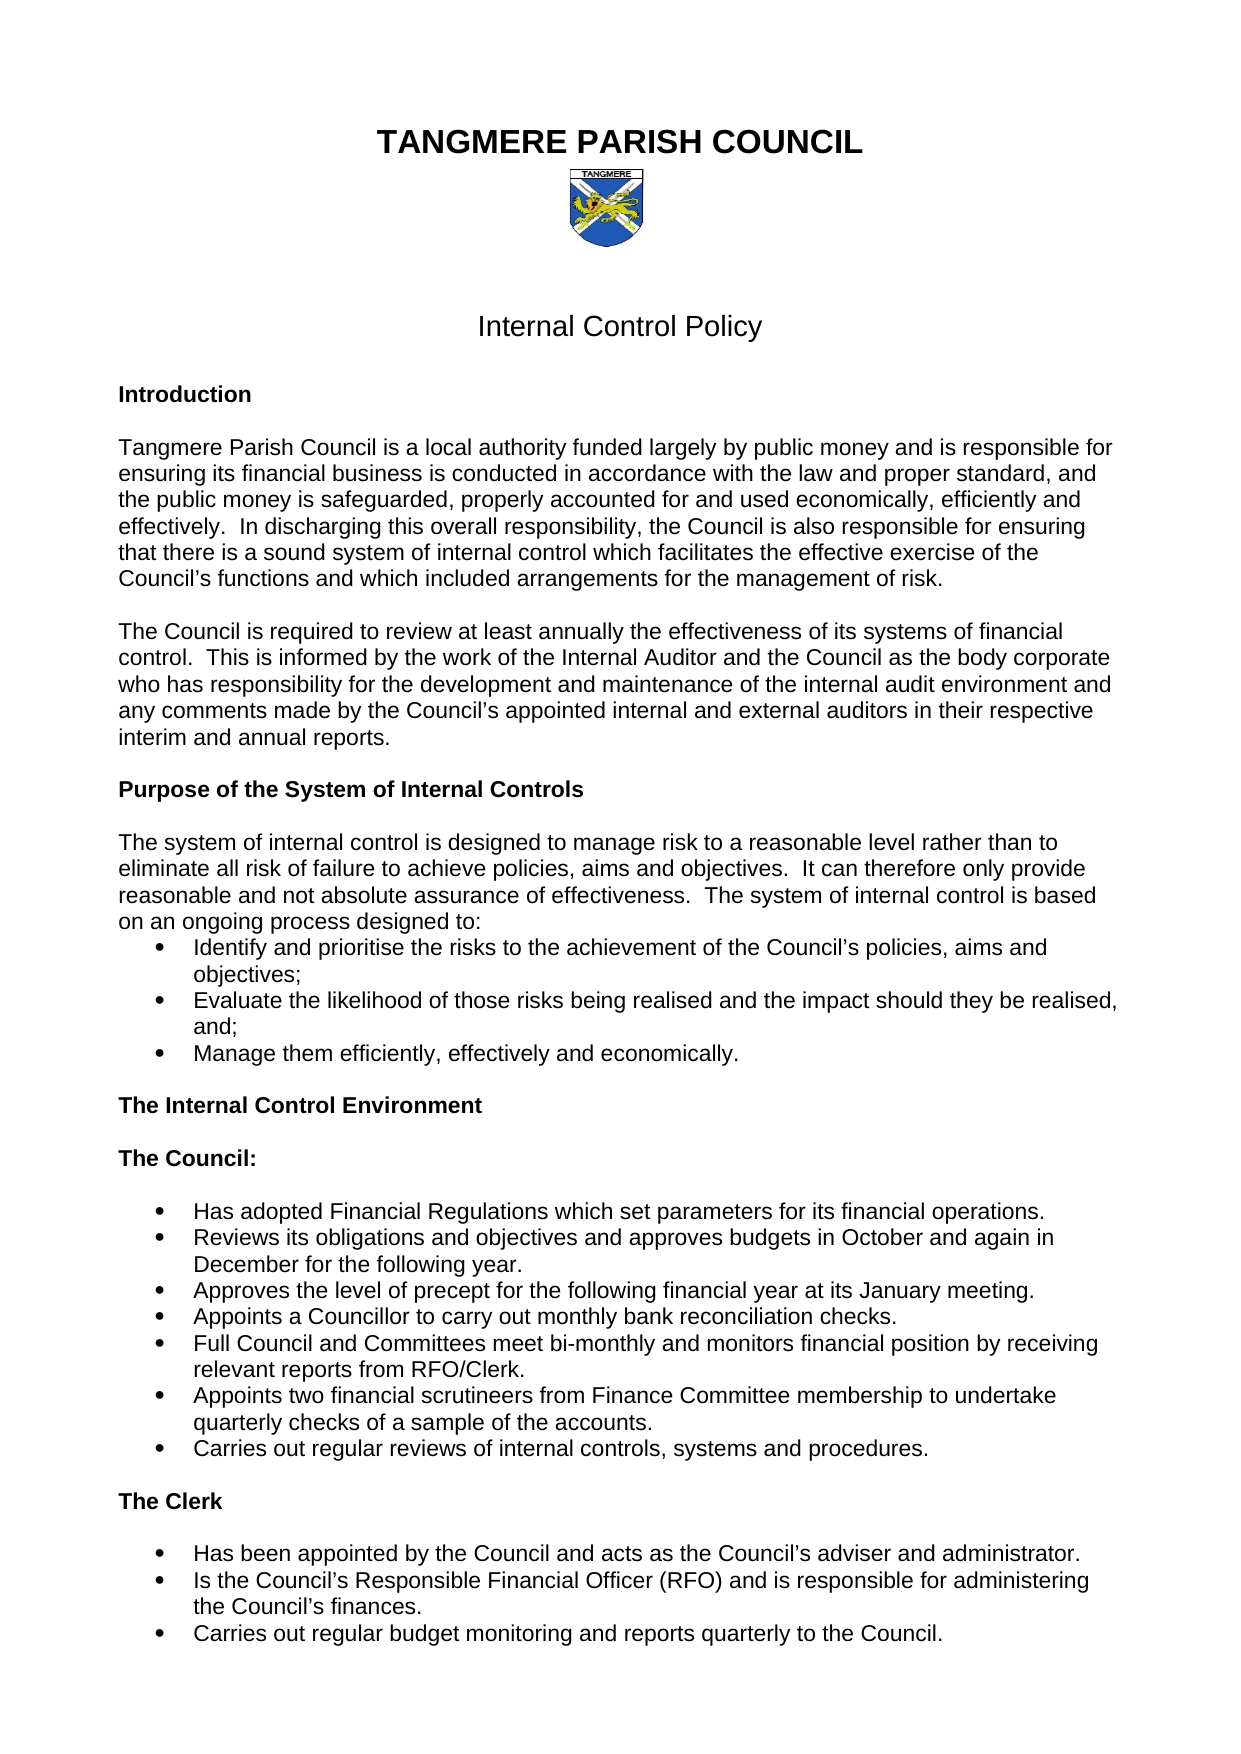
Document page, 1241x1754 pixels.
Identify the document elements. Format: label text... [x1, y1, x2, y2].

text Purpose of the System of Internal Controls [118, 776, 1122, 802]
picture [566, 166, 646, 248]
text The Council is required to review at least annually the effectiveness of its systems of financial control. This is informed by the work of the Internal Auditor and the Council as the body corporate who has responsibility for the development and maintenance of the internal audit environment and any comments made by the Council’s appointed internal and external auditors in their respective interim and annual reports. [118, 618, 1122, 750]
list Approves the level of precept for the following financial year at its January meeting. [156, 1277, 1122, 1303]
text The Internal Control Environment [118, 1092, 1122, 1119]
list Appoints two financial scrutineers from Finance Committee membership to undertake quarterly checks of a sample of the accounts. [156, 1382, 1122, 1435]
list Has been appointed by the Council and acts as the Council’s adviser and administrator. [156, 1540, 1122, 1567]
list Full Council and Committees meet bi-monthly and monitors financial position by receiving relevant reports from RFO/Clerk. [156, 1329, 1122, 1382]
list Is the Council’s Responsible Financial Officer (RFO) and is responsible for administering the Council’s finances. [156, 1567, 1122, 1619]
text Tangmere Parish Council is a local authority funded largely by public money and is responsible for ensuring its financial business is conducted in accordance with the law and proper standard, and the public money is safeguarded, properly accounted for and used economically, efficiently and effectively. In discharging this overall responsibility, the Council is also responsible for ensuring that there is a sound system of internal control which facilitates the effective exercise of the Council’s functions and which included arrangements for the management of risk. [118, 433, 1122, 592]
list Carries out regular reviews of internal controls, systems and procedures. [156, 1435, 1122, 1461]
title TANGMERE PARISH COUNCIL [118, 122, 1122, 160]
list Carries out regular budget monitoring and reports quarterly to the Council. [156, 1619, 1122, 1646]
list Reviews its obligations and objectives and approves budgets in October and again in December for the following year. [156, 1224, 1122, 1277]
text The system of internal control is designed to manage risk to a reasonable level rather than to eliminate all risk of failure to achieve policies, aims and objectives. It can therefore only provide reasonable and not absolute assurance of effectiveness. The system of internal control is based on an ongoing process designed to: [118, 829, 1122, 934]
list Appoints a Councillor to carry out monthly bank reconciliation checks. [156, 1303, 1122, 1329]
list Manage them efficiently, effectively and economically. [156, 1040, 1122, 1066]
list Identify and prioritise the risks to the achievement of the Council’s policies, aims and objectives; [156, 934, 1122, 987]
text Introduction [118, 381, 1122, 407]
text Internal Control Policy [118, 309, 1122, 342]
text The Council: [118, 1145, 1122, 1171]
list Has adopted Financial Regulations which set parameters for its financial operations. [156, 1198, 1122, 1224]
list Evaluate the likelihood of those risks being realised and the impact should they be realised, and; [156, 987, 1122, 1040]
text The Clerk [118, 1488, 1122, 1514]
